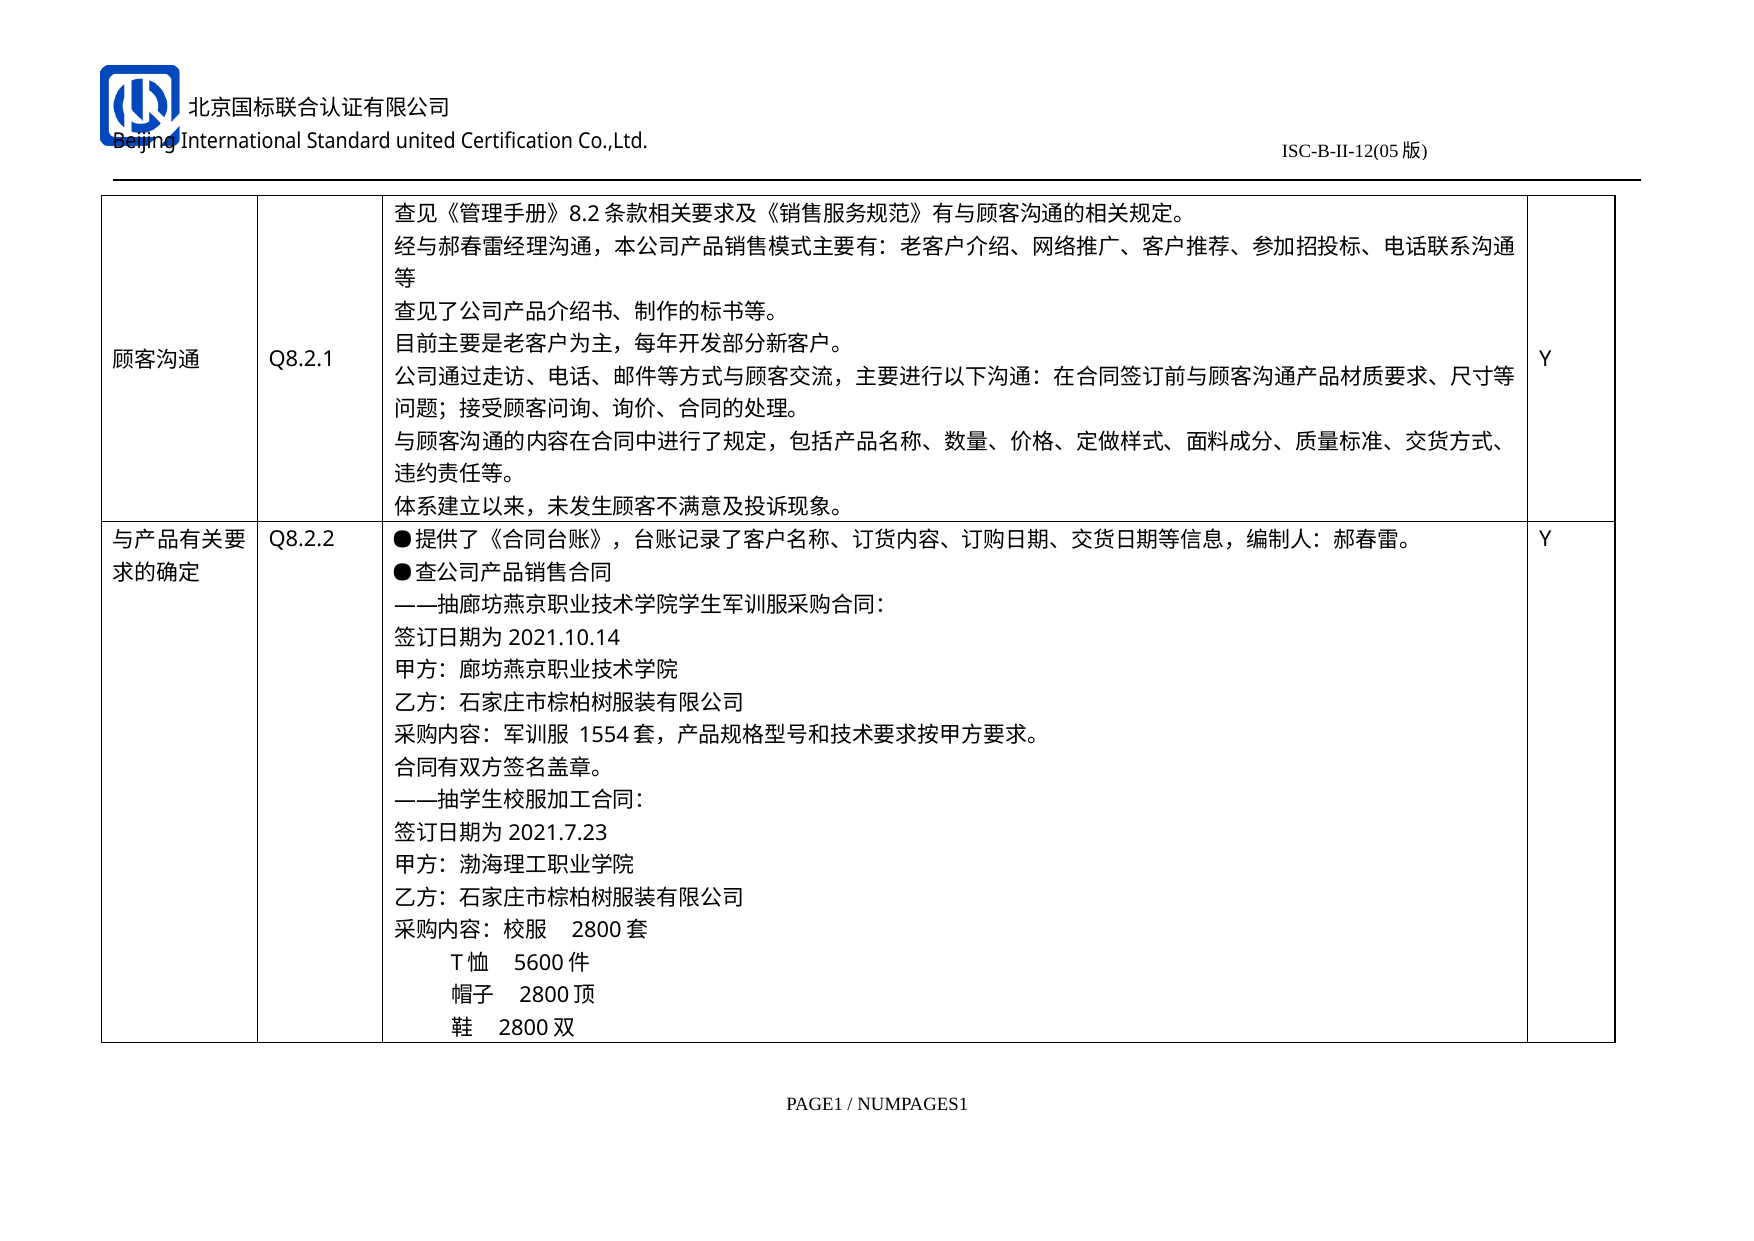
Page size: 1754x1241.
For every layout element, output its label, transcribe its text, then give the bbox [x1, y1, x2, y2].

table_cell 与产品有关要求的确定 [102, 522, 257, 1042]
table_cell 顾客沟通 [102, 196, 257, 521]
table_cell Q8.2.2 [258, 522, 382, 1042]
table_cell Y [1528, 196, 1614, 521]
table_cell Y [1528, 522, 1614, 1042]
table_cell Q8.2.1 [258, 196, 382, 521]
table_cell 查见《管理手册》8.2条款相关要求及《销售服务规范》有与顾客沟通的相关规定。 经与郝春雷经理沟通，本公司产品销售模式主要有：老客户介绍、网络推广、客户推荐、参加招投标、电话联系沟通等 查见了公司产品介绍书、制作的标书等。 目前主要是老客户为主，每年开发部分新客户。 公司通过走访、电话、邮件等方式与顾客交流，主要进行以下沟通：在合同签订前与顾客沟通产品材质要求、尺寸等问题；接受顾客问询、询价、合同的处理。 与顾客沟通的内容在合同中进行了规定，包括产品名称、数量、价格、定做样式、面料成分、质量标准、交货方式、违约责任等。 体系建立以来，未发生顾客不满意及投诉现象。 [383, 196, 1527, 521]
picture [100, 65, 180, 146]
